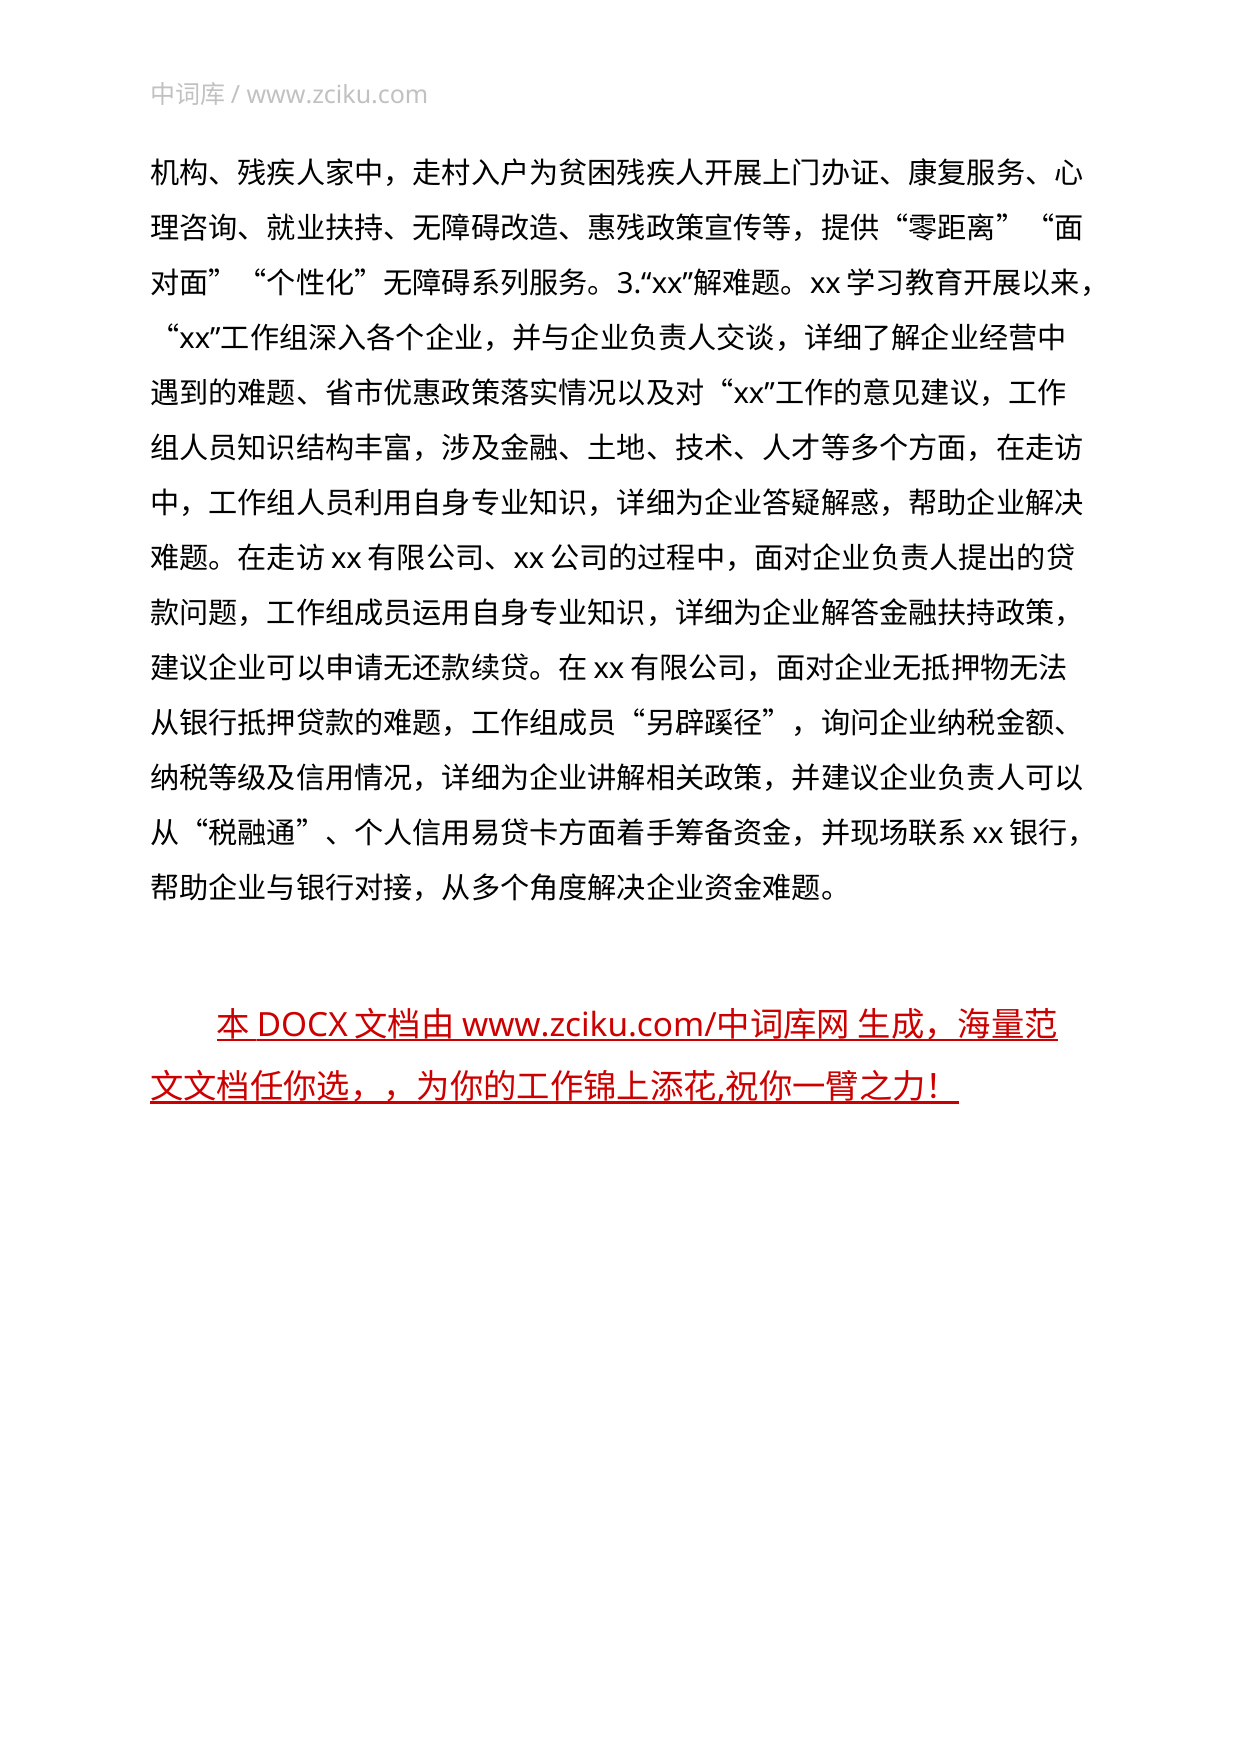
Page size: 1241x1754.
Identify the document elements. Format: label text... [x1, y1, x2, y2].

text 本DOCX文档由 www.zciku.com/中词库网 生成，海量范文文档任你选，，为你的工作锦上添花,祝你一臂之力！ [150, 997, 1090, 1108]
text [150, 150, 1090, 907]
